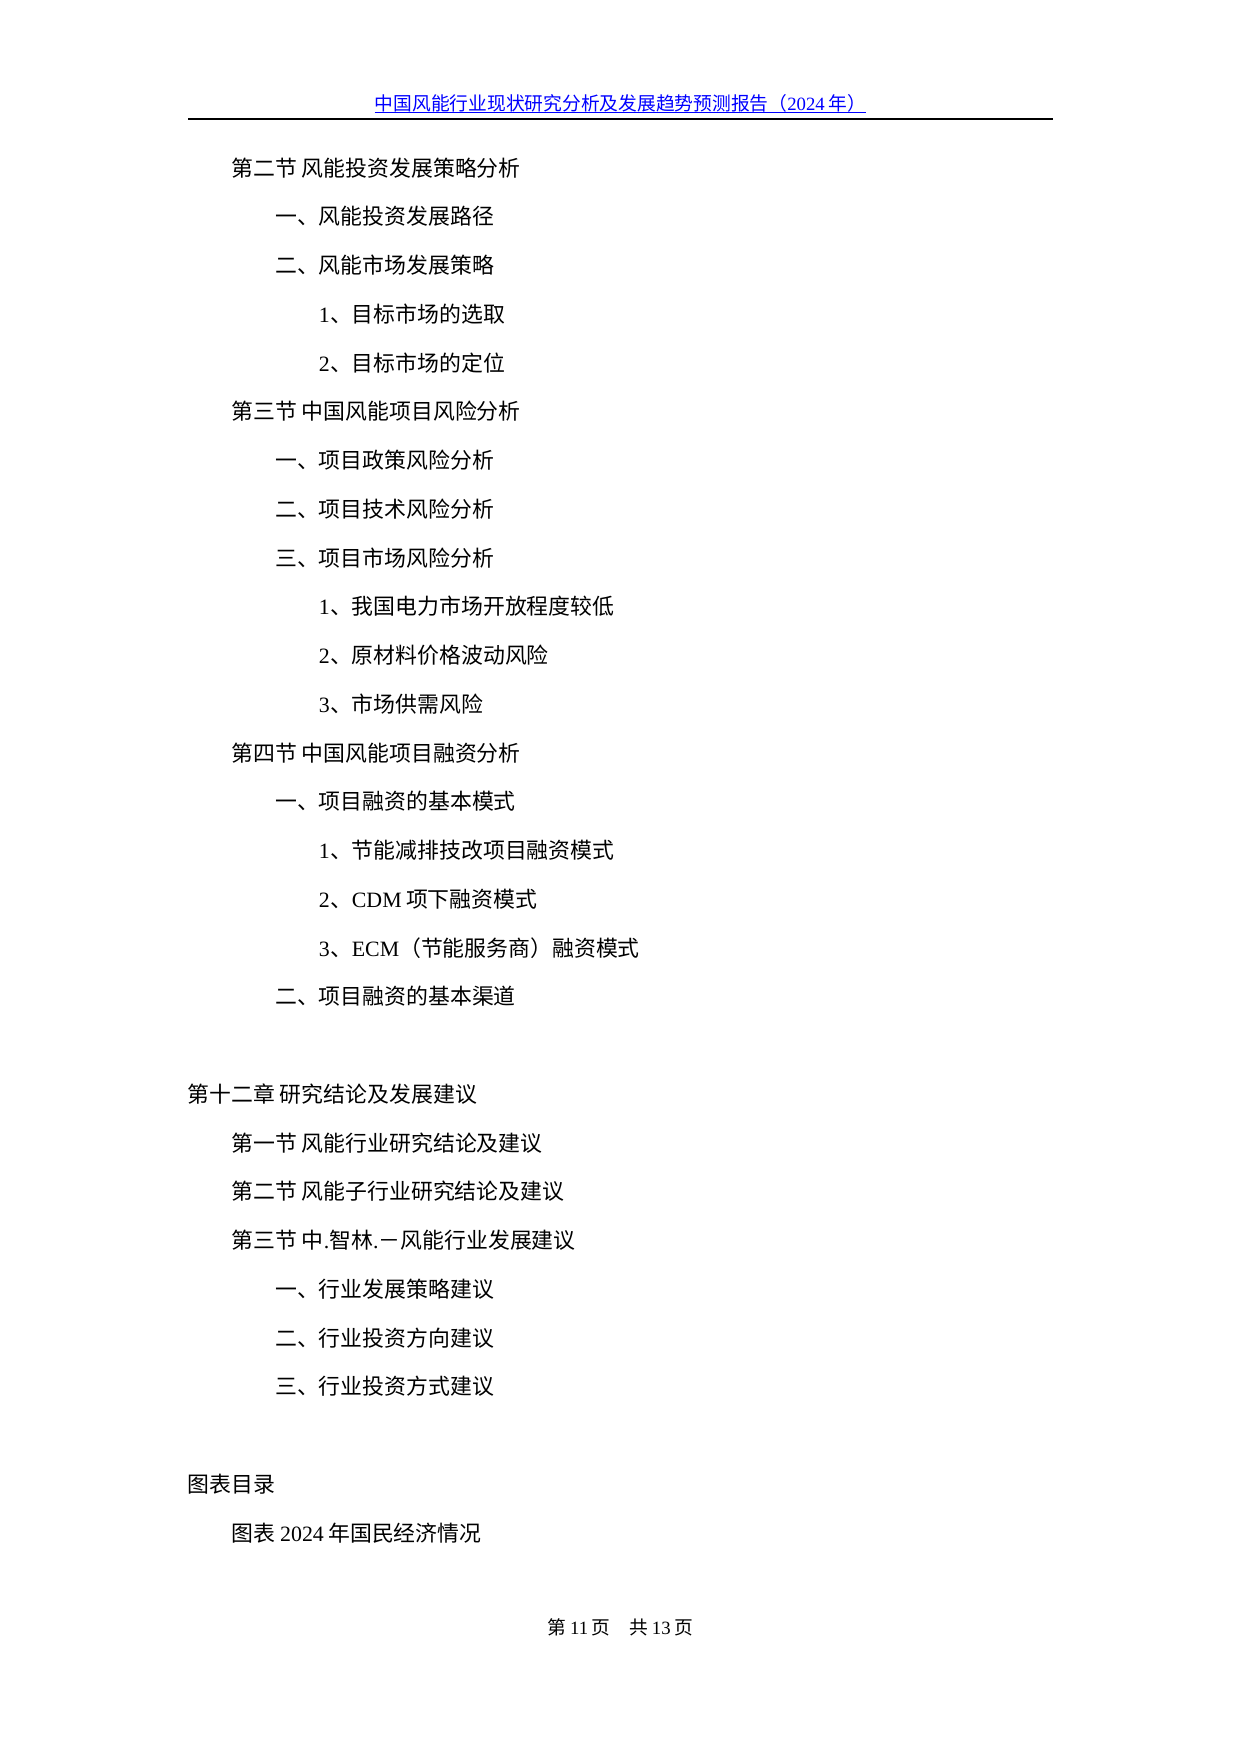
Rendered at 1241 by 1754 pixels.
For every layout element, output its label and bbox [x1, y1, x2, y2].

text [187, 150, 1053, 1548]
